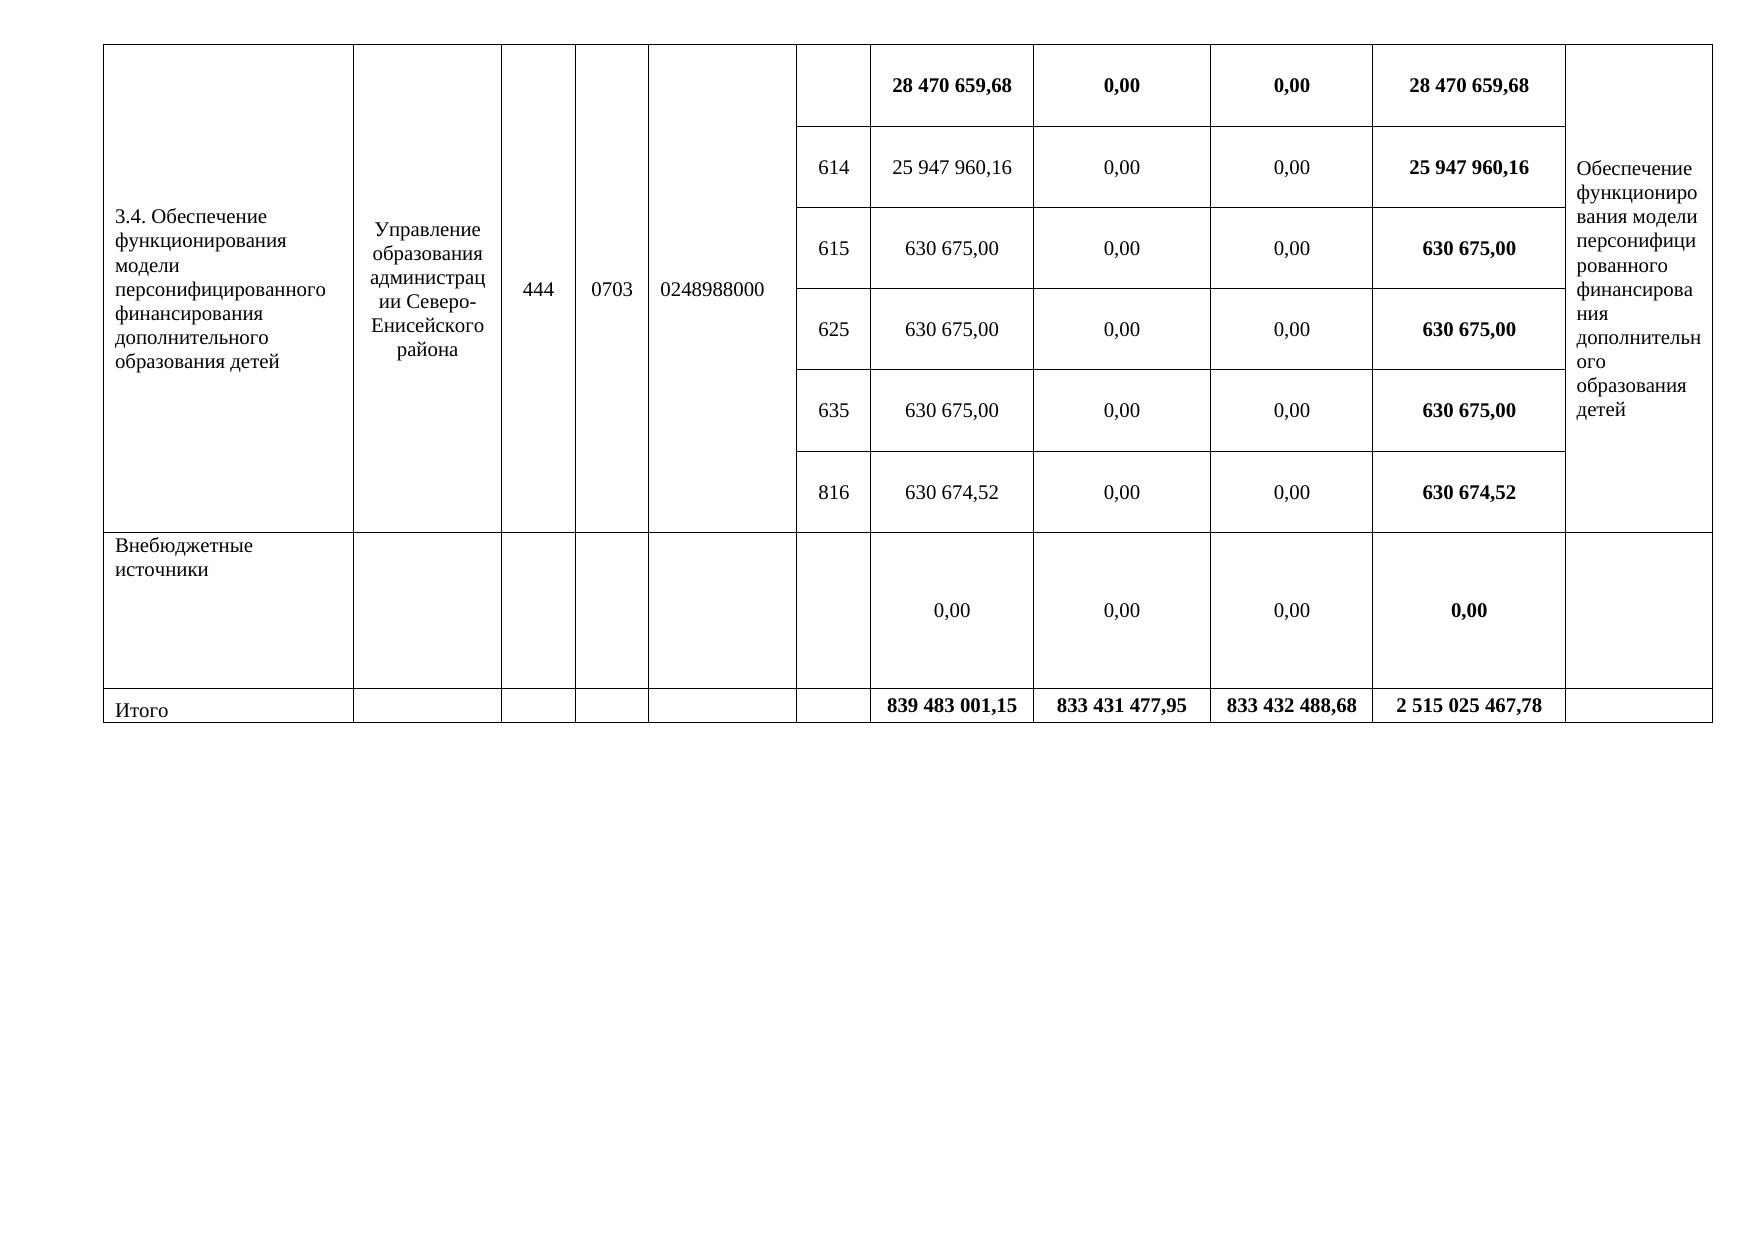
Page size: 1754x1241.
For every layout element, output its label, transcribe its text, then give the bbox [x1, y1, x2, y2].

table_cell 630 674,52 [871, 452, 1033, 532]
table_cell 630 675,00 [871, 208, 1033, 288]
table_cell 0,00 [1211, 533, 1372, 688]
table_cell 630 675,00 [1373, 289, 1565, 369]
table_cell 0,00 [1211, 45, 1372, 126]
table_cell 833 431 477,95 [1034, 689, 1210, 722]
table_cell 28 470 659,68 [1373, 45, 1565, 126]
table_cell [502, 689, 575, 722]
table_cell 0,00 [1211, 208, 1372, 288]
table_cell 839 483 001,15 [871, 689, 1033, 722]
table_cell 444 [502, 45, 575, 532]
table_cell [502, 533, 575, 688]
table_cell [649, 689, 796, 722]
table_cell 0,00 [1034, 289, 1210, 369]
table_cell 0,00 [1034, 452, 1210, 532]
table_cell 630 675,00 [1373, 208, 1565, 288]
table_cell 28 470 659,68 [871, 45, 1033, 126]
table_cell [797, 533, 870, 688]
table_cell 0,00 [1211, 127, 1372, 207]
table_cell 0,00 [1034, 370, 1210, 451]
table_cell 635 [797, 370, 870, 451]
table_cell 630 675,00 [871, 289, 1033, 369]
table_cell 0,00 [1211, 452, 1372, 532]
table_cell 0,00 [1034, 208, 1210, 288]
table_cell 0,00 [1211, 289, 1372, 369]
table_cell Итого [104, 689, 353, 722]
table_cell [1566, 689, 1712, 722]
table_cell 0,00 [871, 533, 1033, 688]
table_cell 816 [797, 452, 870, 532]
table_cell 630 675,00 [871, 370, 1033, 451]
table_cell 2 515 025 467,78 [1373, 689, 1565, 722]
table_cell 3.4. Обеспечение функционирования модели персонифицированного финансирования дополнительного образования детей [104, 45, 353, 532]
table_cell 25 947 960,16 [1373, 127, 1565, 207]
table_cell [576, 533, 648, 688]
table_cell 0,00 [1034, 533, 1210, 688]
table_cell 0,00 [1034, 127, 1210, 207]
table_cell 0703 [576, 45, 648, 532]
table_cell [1566, 533, 1712, 688]
table_cell 0,00 [1373, 533, 1565, 688]
table_cell [354, 689, 501, 722]
table_cell 833 432 488,68 [1211, 689, 1372, 722]
table_cell 630 674,52 [1373, 452, 1565, 532]
table_cell 630 675,00 [1373, 370, 1565, 451]
table_cell Обеспечение функционирования модели персонифицированного финансирования дополнительного образования детей [1566, 45, 1712, 532]
table_cell [797, 45, 870, 126]
table_cell [576, 689, 648, 722]
table_cell 614 [797, 127, 870, 207]
table_cell 0,00 [1211, 370, 1372, 451]
table_cell 0,00 [1034, 45, 1210, 126]
table_cell [797, 689, 870, 722]
table_cell 615 [797, 208, 870, 288]
table_cell 625 [797, 289, 870, 369]
table_cell Внебюджетные источники [104, 533, 353, 688]
table_cell 0248988000 [649, 45, 796, 532]
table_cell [354, 45, 501, 532]
table_cell [649, 533, 796, 688]
table_cell [354, 533, 501, 688]
table_cell 25 947 960,16 [871, 127, 1033, 207]
